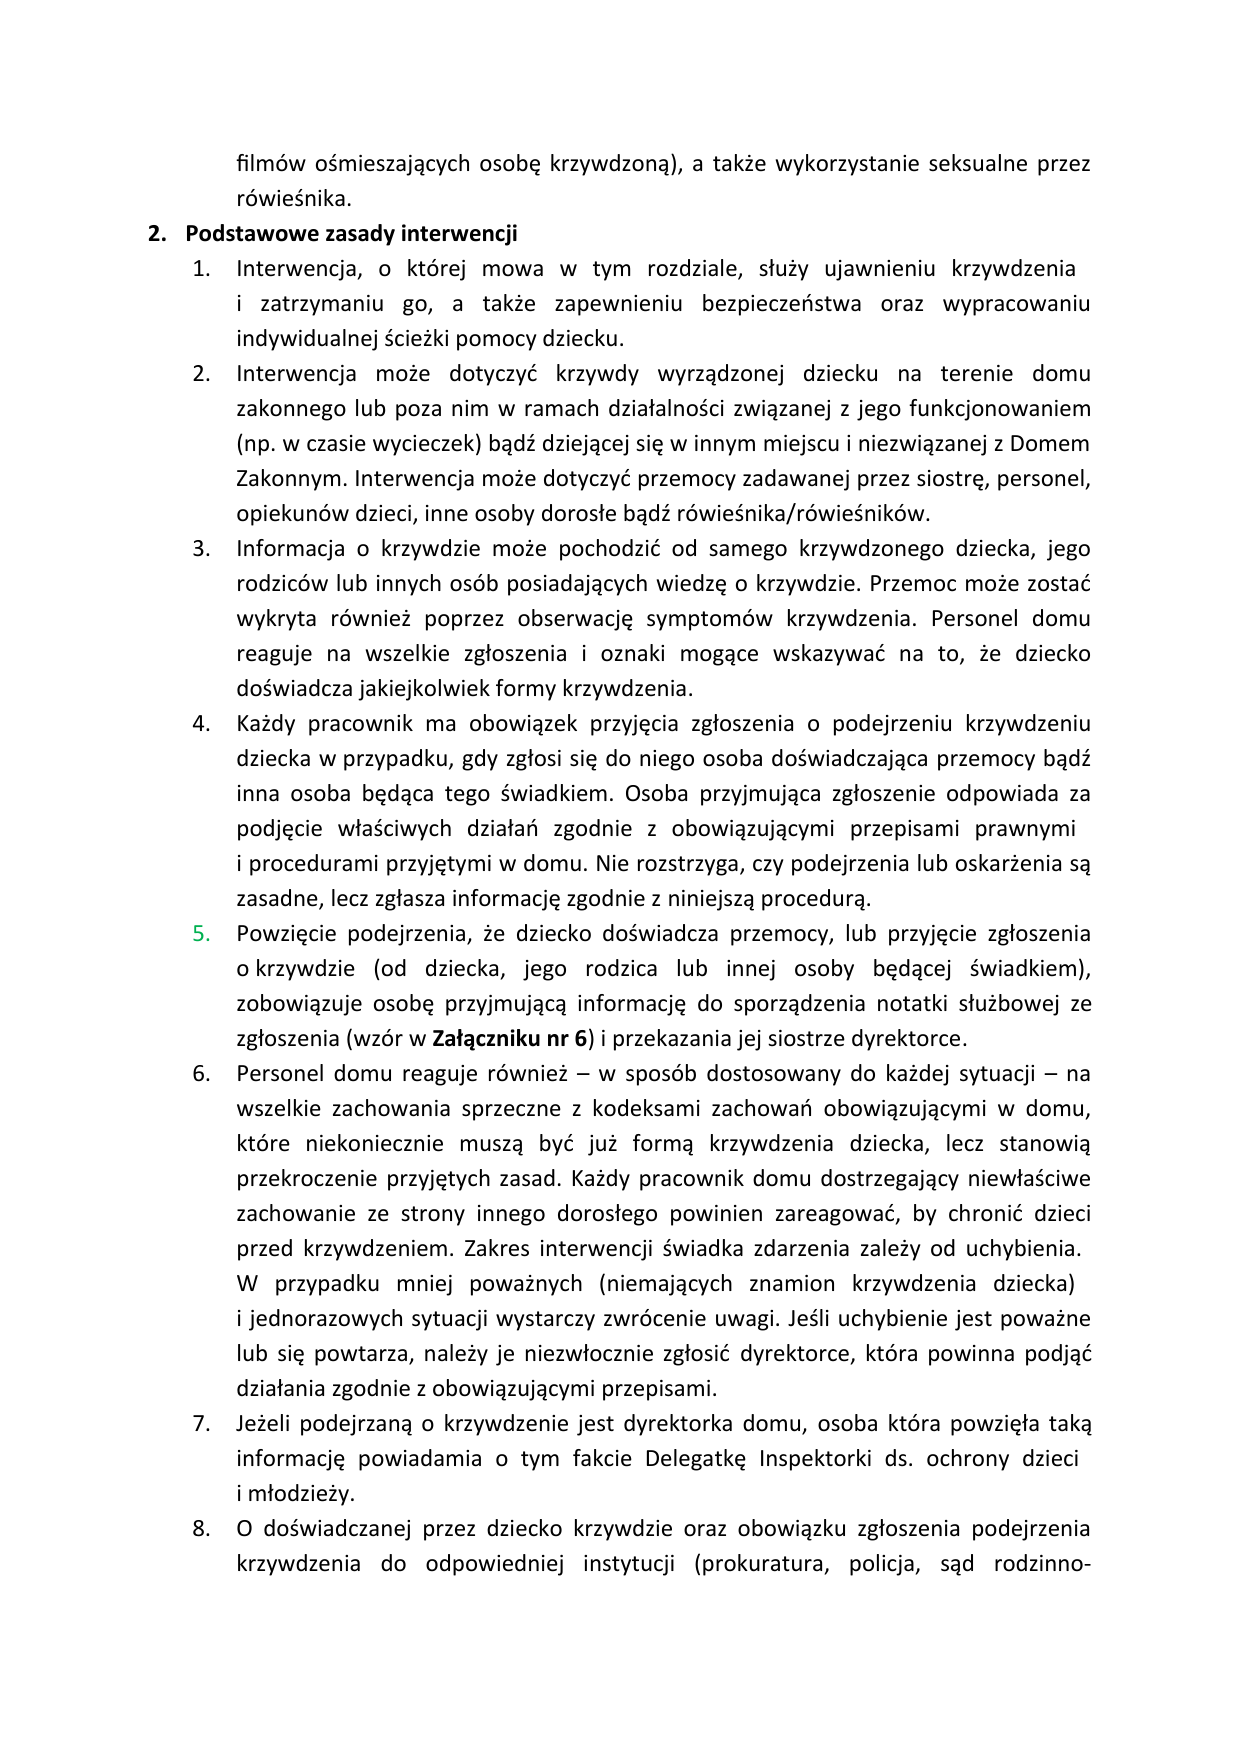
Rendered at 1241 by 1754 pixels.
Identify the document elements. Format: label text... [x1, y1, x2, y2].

list Informacja o krzywdzie może pochodzić od samego krzywdzonego dziecka, jego rodziców lub innych osób posiadających wiedzę o krzywdzie. Przemoc może zostać wykryta również poprzez obserwację symptomów krzywdzenia. Personel domu reaguje na wszelkie zgłoszenia i oznaki mogące wskazywać na to, że dziecko doświadcza jakiejkolwiek formy krzywdzenia. [192, 533, 1093, 703]
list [192, 1513, 1093, 1578]
list Personel domu reaguje również – w sposób dostosowany do każdej sytuacji – na wszelkie zachowania sprzeczne z kodeksami zachowań obowiązującymi w domu, które niekoniecznie muszą być już formą krzywdzenia dziecka, lecz stanowią przekroczenie przyjętych zasad. Każdy pracownik domu dostrzegający niewłaściwe zachowanie ze strony innego dorosłego powinien zareagować, by chronić dzieci przed krzywdzeniem. Zakres interwencji świadka zdarzenia zależy od uchybienia. W przypadku mniej poważnych (niemających znamion krzywdzenia dziecka) i jednorazowych sytuacji wystarczy zwrócenie uwagi. Jeśli uchybienie jest poważne lub się powtarza, należy je niezwłocznie zgłosić dyrektorce, która powinna podjąć działania zgodnie z obowiązującymi przepisami. [192, 1058, 1093, 1403]
list Każdy pracownik ma obowiązek przyjęcia zgłoszenia o podejrzeniu krzywdzeniu dziecka w przypadku, gdy zgłosi się do niego osoba doświadczająca przemocy bądź inna osoba będąca tego świadkiem. Osoba przyjmująca zgłoszenie odpowiada za podjęcie właściwych działań zgodnie z obowiązującymi przepisami prawnymi i procedurami przyjętymi w domu. Nie rozstrzyga, czy podejrzenia lub oskarżenia są zasadne, lecz zgłasza informację zgodnie z niniejszą procedurą. [192, 708, 1093, 913]
list Podstawowe zasady interwencji [148, 218, 1093, 248]
list Interwencja, o której mowa w tym rozdziale, służy ujawnieniu krzywdzenia i zatrzymaniu go, a także zapewnieniu bezpieczeństwa oraz wypracowaniu indywidualnej ścieżki pomocy dziecku. [192, 253, 1093, 353]
list Interwencja może dotyczyć krzywdy wyrządzonej dziecku na terenie domu zakonnego lub poza nim w ramach działalności związanej z jego funkcjonowaniem (np. w czasie wycieczek) bądź dziejącej się w innym miejscu i niezwiązanej z Domem Zakonnym. Interwencja może dotyczyć przemocy zadawanej przez siostrę, personel, opiekunów dzieci, inne osoby dorosłe bądź rówieśnika/rówieśników. [192, 358, 1093, 528]
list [207, 148, 1093, 213]
list Powzięcie podejrzenia, że dziecko doświadcza przemocy, lub przyjęcie zgłoszenia o krzywdzie (od dziecka, jego rodzica lub innej osoby będącej świadkiem), zobowiązuje osobę przyjmującą informację do sporządzenia notatki służbowej ze zgłoszenia (wzór w Załączniku nr 6) i przekazania jej siostrze dyrektorce. [192, 918, 1093, 1053]
list Jeżeli podejrzaną o krzywdzenie jest dyrektorka domu, osoba która powzięła taką informację powiadamia o tym fakcie Delegatkę Inspektorki ds. ochrony dzieci i młodzieży. [192, 1408, 1093, 1508]
